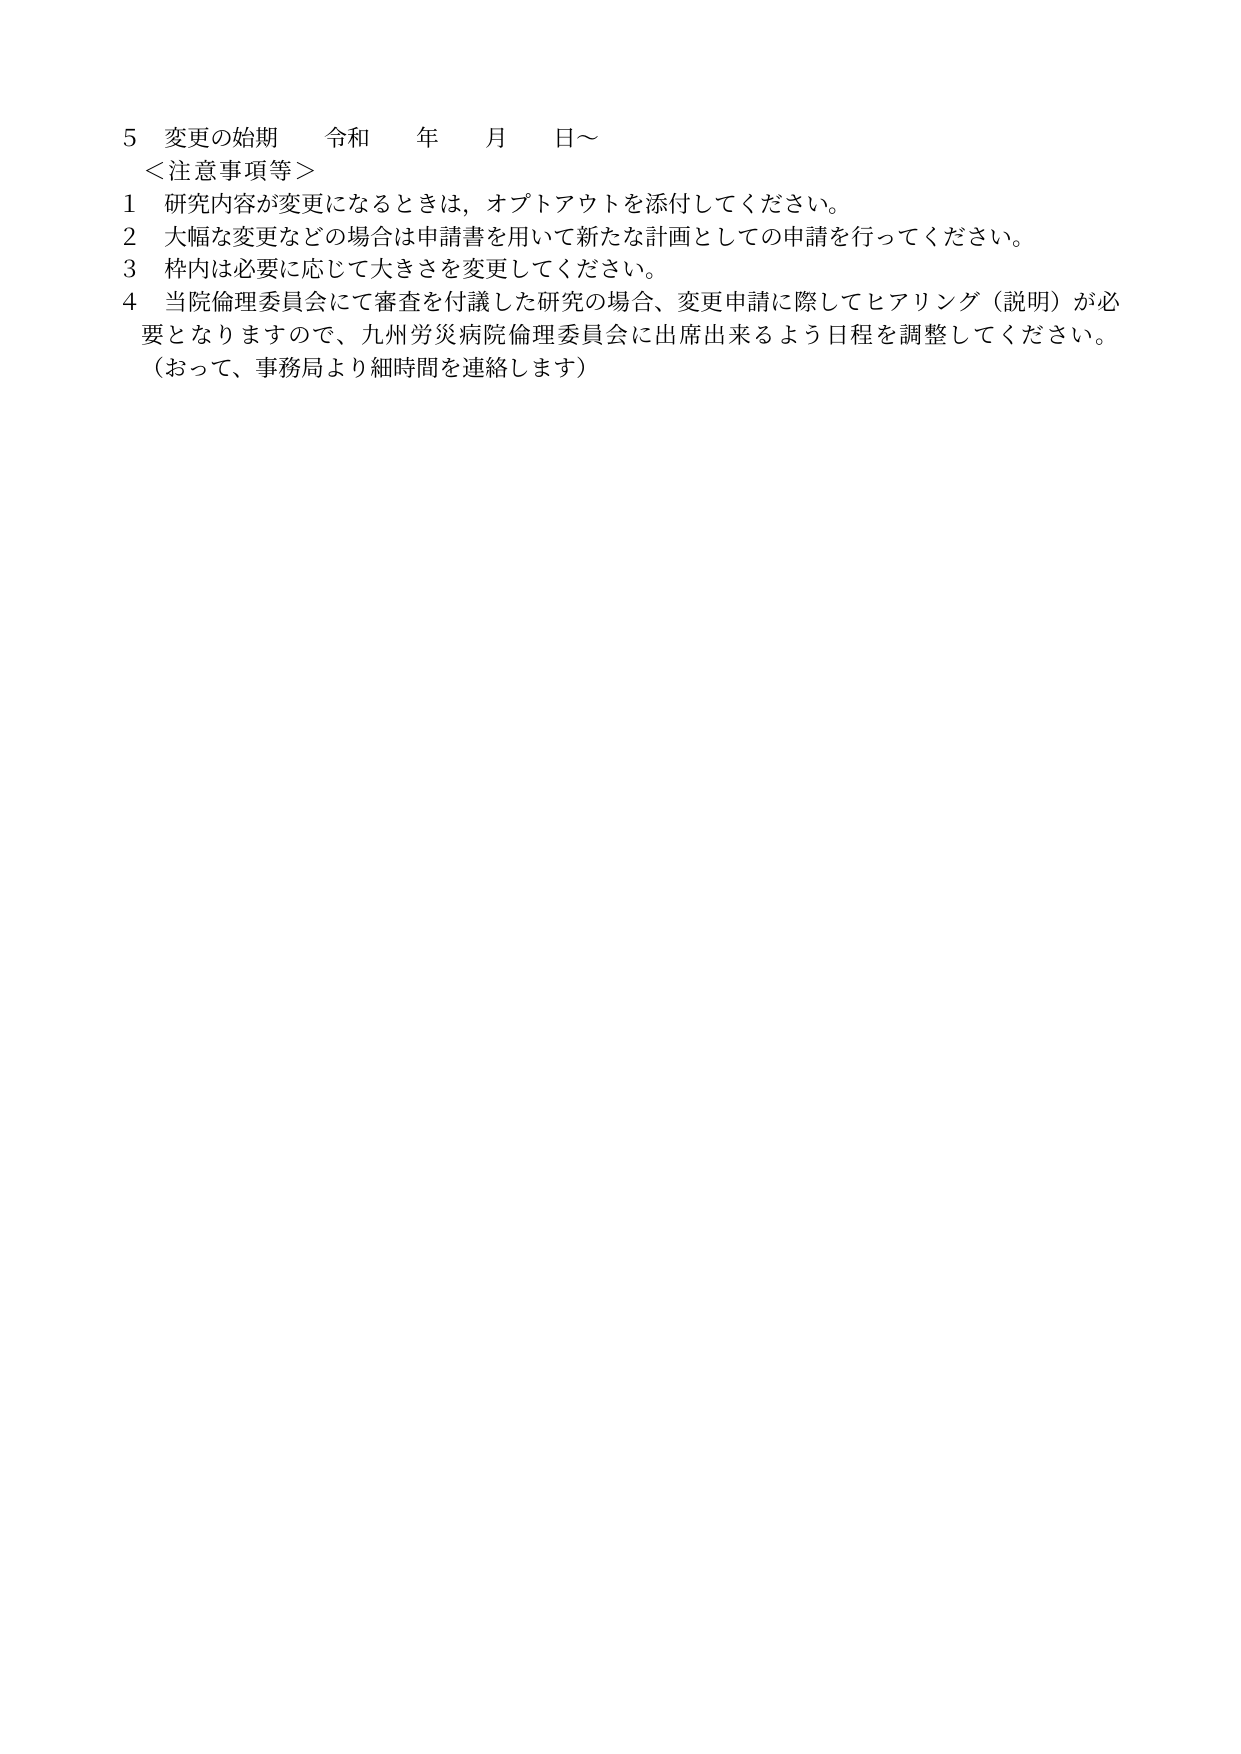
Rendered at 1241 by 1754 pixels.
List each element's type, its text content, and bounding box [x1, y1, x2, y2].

text １ 研究内容が変更になるときは，オプトアウトを添付してください。 [118, 186, 1122, 219]
text ５ 変更の始期 令和 年 月 日～ [118, 120, 1122, 153]
text ３ 枠内は必要に応じて大きさを変更してください。 [118, 252, 1122, 284]
text ２ 大幅な変更などの場合は申請書を用いて新たな計画としての申請を行ってください。 [118, 219, 1122, 252]
text ４ 当院倫理委員会にて審査を付議した研究の場合、変更申請に際してヒアリング（説明）が必要となりますので、九州労災病院倫理委員会に出席出来るよう日程を調整してください。（おって、事務局より細時間を連絡します） [118, 284, 1122, 383]
text ＜注意事項等＞ [118, 153, 1122, 186]
